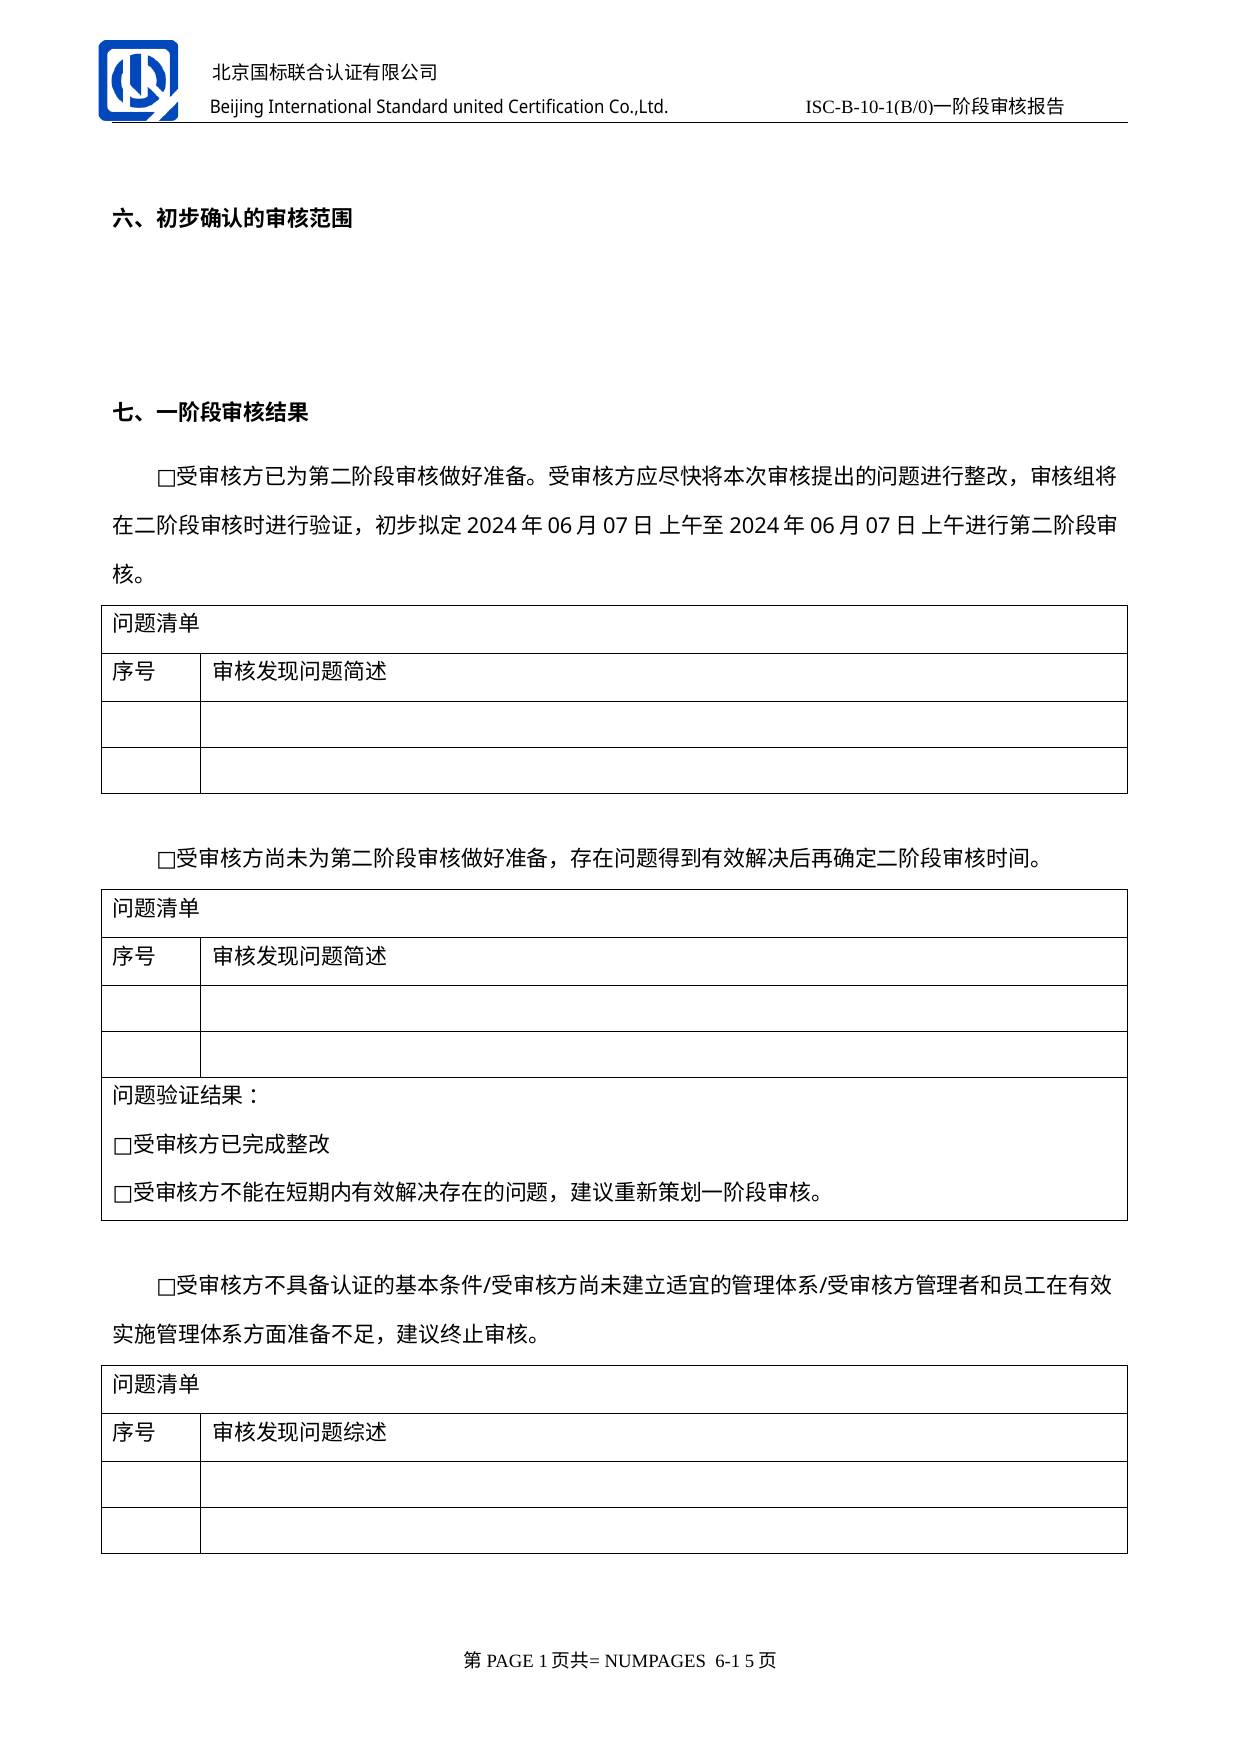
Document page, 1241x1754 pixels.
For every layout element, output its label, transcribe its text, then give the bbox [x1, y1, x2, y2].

text □受审核方尚未为第二阶段审核做好准备，存在问题得到有效解决后再确定二阶段审核时间。 [112, 841, 1128, 873]
table_cell 序号 [102, 1414, 200, 1461]
table_cell 审核发现问题综述 [201, 1414, 1127, 1461]
table_header 问题清单 [102, 606, 1127, 653]
text □受审核方已为第二阶段审核做好准备。受审核方应尽快将本次审核提出的问题进行整改，审核组将在二阶段审核时进行验证，初步拟定2024年06月07日 上午至2024年06月07日 上午进行第二阶段审核。 [112, 459, 1128, 589]
table_cell [201, 1032, 1127, 1077]
table_cell 审核发现问题简述 [201, 654, 1127, 701]
table_cell 审核发现问题简述 [201, 938, 1127, 985]
table_header 问题清单 [102, 890, 1127, 937]
table_cell [201, 986, 1127, 1031]
table_cell 序号 [102, 938, 200, 985]
text 六、初步确认的审核范围 [112, 201, 1128, 233]
table_header 问题清单 [102, 1366, 1127, 1413]
table_cell 序号 [102, 654, 200, 701]
table_cell [102, 748, 200, 793]
table_cell [201, 1508, 1127, 1553]
text 七、一阶段审核结果 [112, 394, 1128, 427]
table_cell [201, 748, 1127, 793]
table_cell [102, 1508, 200, 1553]
text □受审核方不具备认证的基本条件/受审核方尚未建立适宜的管理体系/受审核方管理者和员工在有效实施管理体系方面准备不足，建议终止审核。 [112, 1268, 1128, 1349]
table_cell [102, 1032, 200, 1077]
table_cell [102, 986, 200, 1031]
table_cell 问题验证结果 ： □受审核方已完成整改 □受审核方不能在短期内有效解决存在的问题，建议重新策划一阶段审核。 [102, 1078, 1127, 1220]
table_cell [201, 1462, 1127, 1507]
table_cell [102, 1462, 200, 1507]
table_cell [102, 702, 200, 747]
table_cell [201, 702, 1127, 747]
picture [98, 40, 179, 121]
